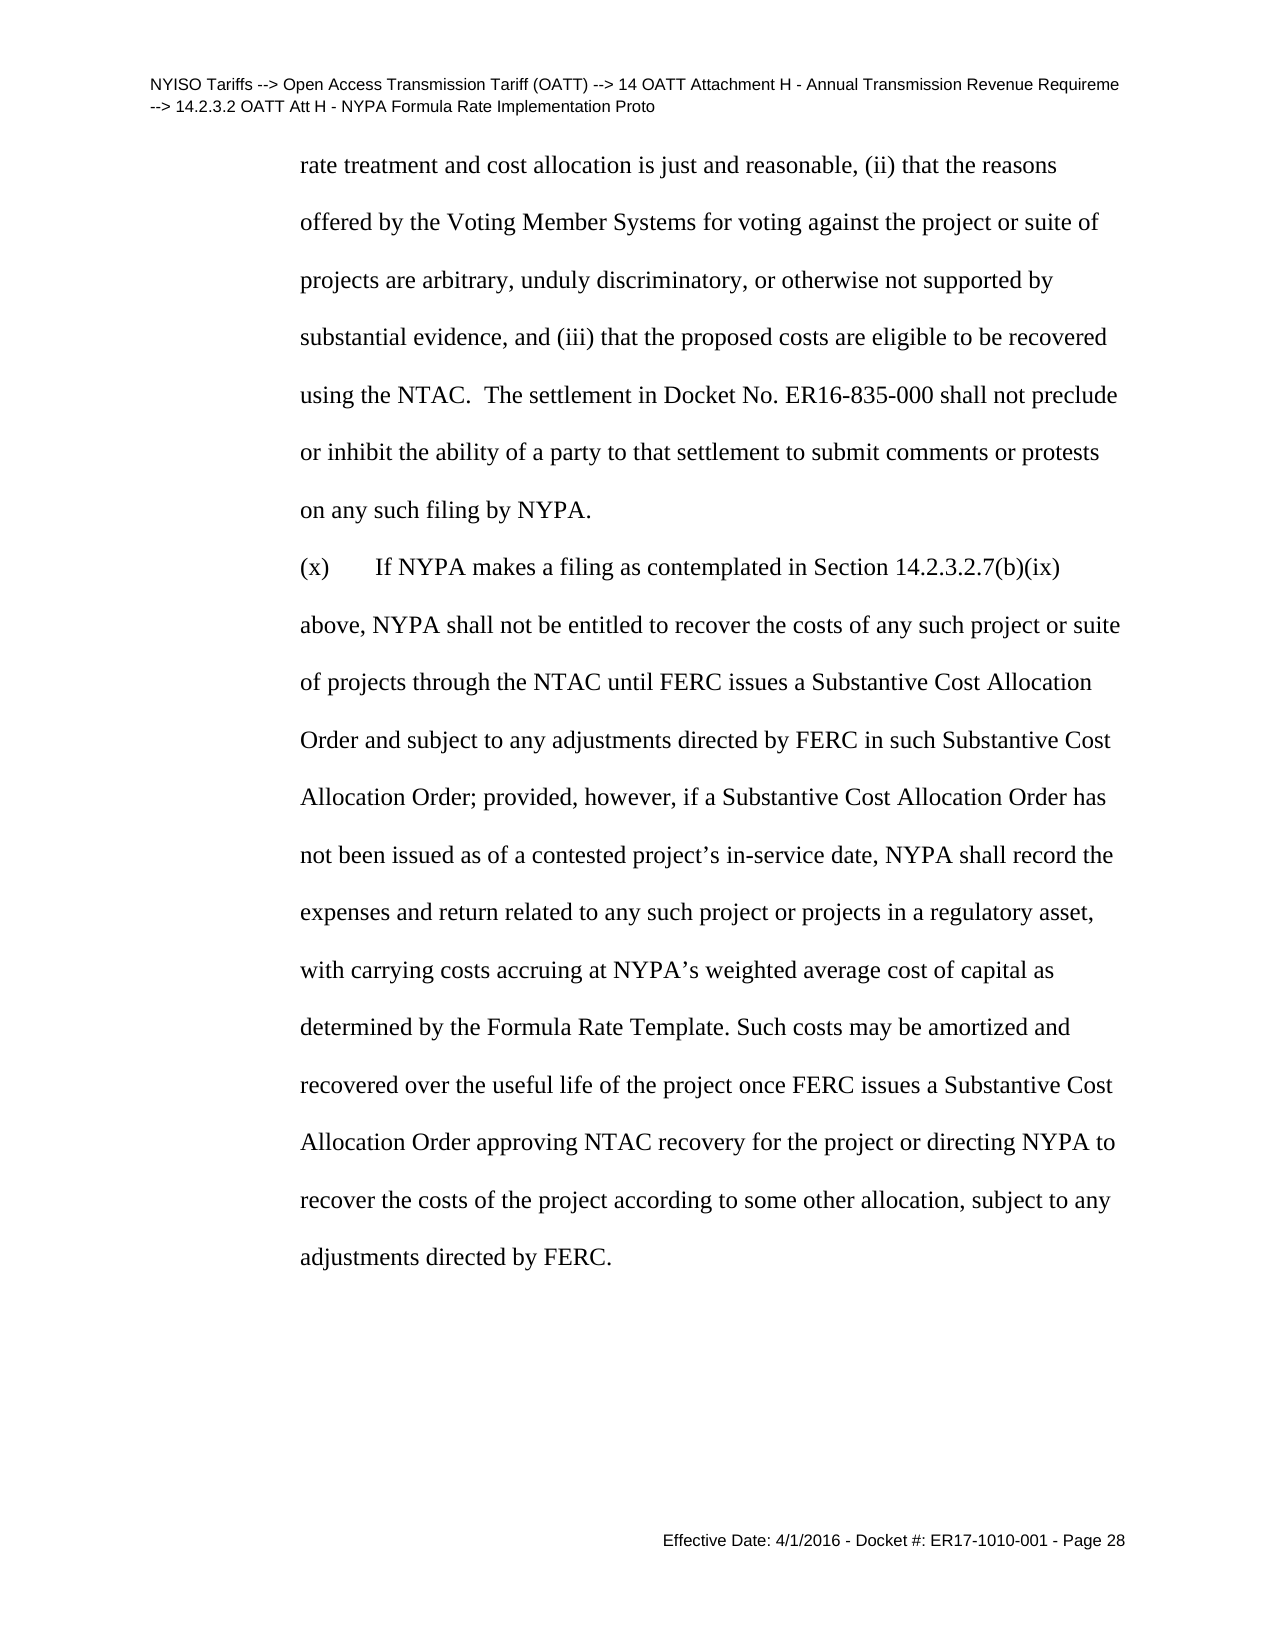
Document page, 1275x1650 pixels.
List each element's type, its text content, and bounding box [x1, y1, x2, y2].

text (x) If NYPA makes a filing as contemplated in Section 14.2.3.2.7(b)(ix) above, NYPA shall not be entitled to recover the costs of any such project or suite of projects through the NTAC until FERC issues a Substantive Cost Allocation Order and subject to any adjustments directed by FERC in such Substantive Cost Allocation Order; provided, however, if a Substantive Cost Allocation Order has not been issued as of a contested project’s in-service date, NYPA shall record the expenses and return related to any such project or projects in a regulatory asset, with carrying costs accruing at NYPA’s weighted average cost of capital as determined by the Formula Rate Template. Such costs may be amortized and recovered over the useful life of the project once FERC issues a Substantive Cost Allocation Order approving NTAC recovery for the project or directing NYPA to recover the costs of the project according to some other allocation, subject to any adjustments directed by FERC. [300, 552, 1125, 1271]
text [300, 150, 1125, 524]
